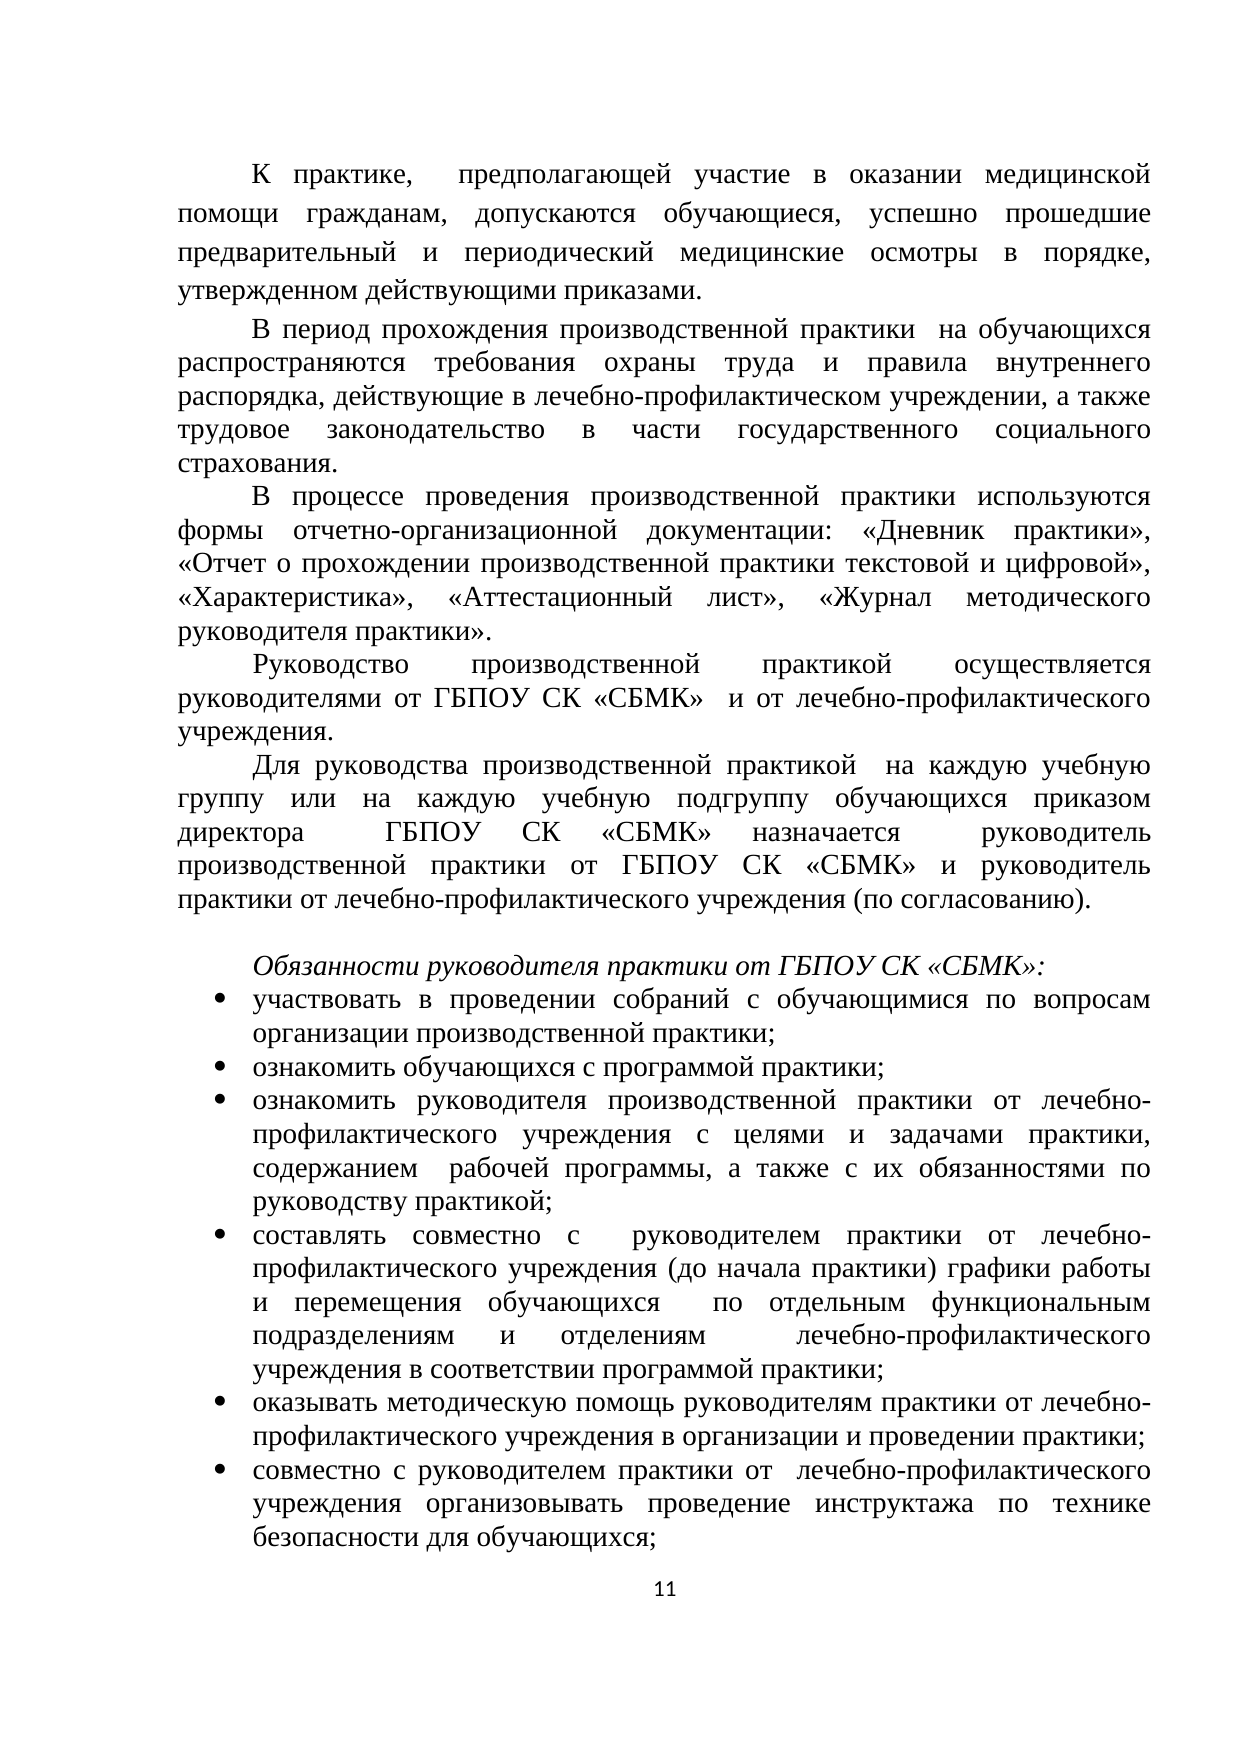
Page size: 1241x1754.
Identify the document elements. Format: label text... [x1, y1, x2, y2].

text Для руководства производственной практикой на каждую учебную группу или на каждую учебную подгруппу обучающихся приказом директора ГБПОУ СК «СБМК» назначается руководитель производственной практики от ГБПОУ СК «СБМК» и руководитель практики от лечебно-профилактического учреждения (по согласованию). [177, 747, 1152, 914]
list совместно с руководителем практики от лечебно-профилактического учреждения организовывать проведение инструктажа по технике безопасности для обучающихся; [215, 1452, 1152, 1552]
list ознакомить руководителя производственной практики от лечебно-профилактического учреждения с целями и задачами практики, содержанием рабочей программы, а также с их обязанностями по руководству практикой; [215, 1082, 1152, 1217]
list ознакомить обучающихся с программой практики; [215, 1049, 1152, 1082]
text К практике, предполагающей участие в оказании медицинской помощи гражданам, допускаются обучающиеся, успешно прошедшие предварительный и периодический медицинские осмотры в порядке, утвержденном действующими приказами. [177, 157, 1152, 306]
list участвовать в проведении собраний с обучающимися по вопросам организации производственной практики; [215, 982, 1152, 1049]
list оказывать методическую помощь руководителям практики от лечебно-профилактического учреждения в организации и проведении практики; [215, 1384, 1152, 1452]
text В процессе проведения производственной практики используются формы отчетно-организационной документации: «Дневник практики», «Отчет о прохождении производственной практики текстовой и цифровой», «Характеристика», «Аттестационный лист», «Журнал методического руководителя практики». [177, 478, 1152, 646]
text В период прохождения производственной практики на обучающихся распространяются требования охраны труда и правила внутреннего распорядка, действующие в лечебно-профилактическом учреждении, а также трудовое законодательство в части государственного социального страхования. [177, 311, 1152, 478]
text Обязанности руководителя практики от ГБПОУ СК «СБМК»: [177, 948, 1152, 982]
list составлять совместно с руководителем практики от лечебно-профилактического учреждения (до начала практики) графики работы и перемещения обучающихся по отдельным функциональным подразделениям и отделениям лечебно-профилактического учреждения в соответствии программой практики; [215, 1217, 1152, 1384]
text Руководство производственной практикой осуществляется руководителями от ГБПОУ СК «СБМК» и от лечебно-профилактического учреждения. [177, 646, 1152, 747]
